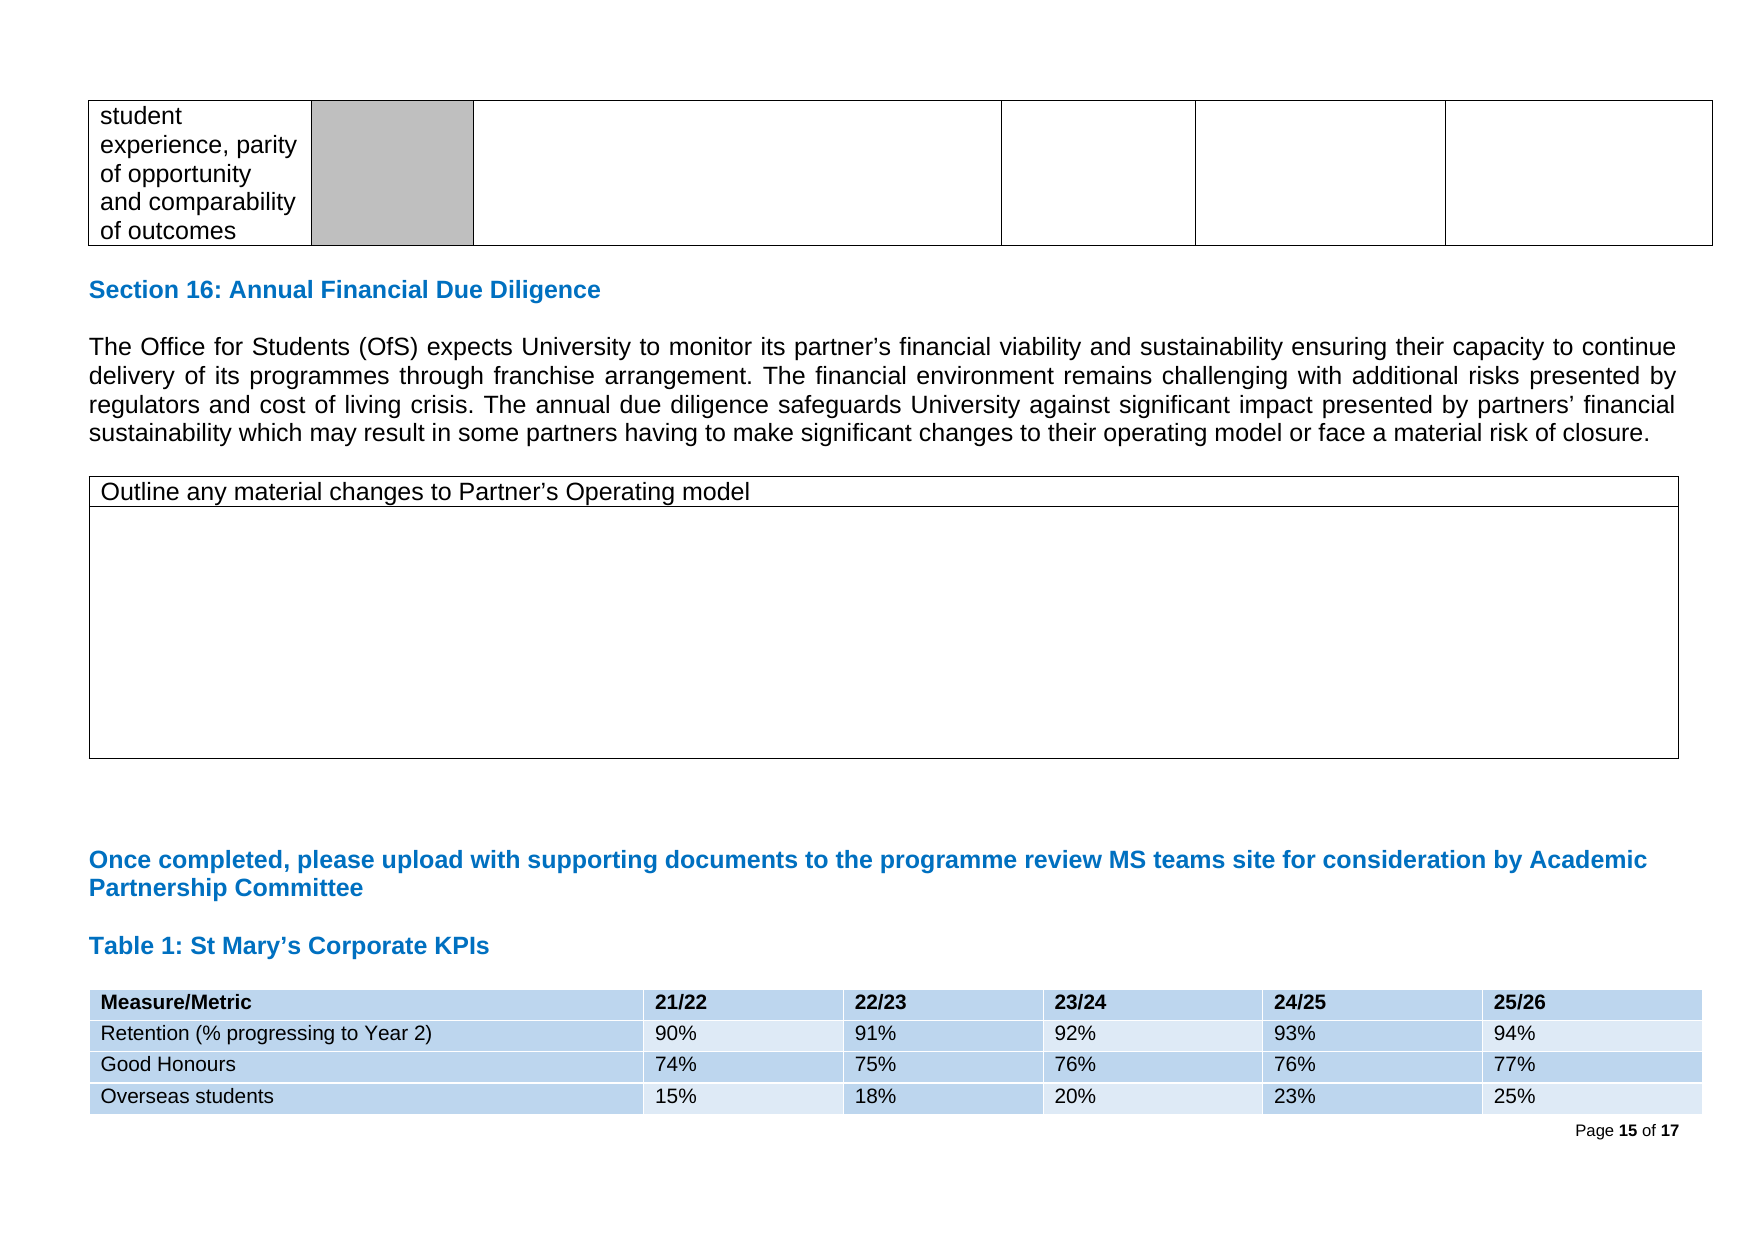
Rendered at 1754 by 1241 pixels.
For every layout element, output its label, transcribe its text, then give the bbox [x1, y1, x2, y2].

table_cell 15% [644, 1084, 843, 1114]
table_header 21/22 [644, 990, 843, 1020]
table_cell 76% [1263, 1052, 1482, 1082]
table_cell 91% [844, 1021, 1043, 1051]
table_cell 25% [1483, 1084, 1702, 1114]
table_cell Good Honours [90, 1052, 643, 1082]
table_cell 90% [644, 1021, 843, 1051]
table_header Outline any material changes to Partner’s Operating model [90, 477, 1678, 506]
table_cell [312, 101, 473, 245]
table_cell 20% [1044, 1084, 1262, 1114]
table_cell [90, 507, 1678, 757]
table_cell 94% [1483, 1021, 1702, 1051]
text Table 1: St Mary’s Corporate KPIs [89, 931, 1679, 960]
table_cell Retention (% progressing to Year 2) [90, 1021, 643, 1051]
table_header 23/24 [1044, 990, 1262, 1020]
text The Office for Students (OfS) expects University to monitor its partner’s financial viability and sustainability ensuring their capacity to continue delivery of its programmes through franchise arrangement. The financial environment remains challenging with additional risks presented by regulators and cost of living crisis. The annual due diligence safeguards University against significant impact presented by partners’ financial sustainability which may result in some partners having to make significant changes to their operating model or face a material risk of closure. [89, 332, 1679, 447]
table_header Measure/Metric [90, 990, 643, 1020]
table_cell 74% [644, 1052, 843, 1082]
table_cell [89, 101, 311, 245]
table_cell 93% [1263, 1021, 1482, 1051]
table_header 24/25 [1263, 990, 1482, 1020]
table_header 25/26 [1483, 990, 1702, 1020]
table_cell 92% [1044, 1021, 1262, 1051]
table_cell [1002, 101, 1195, 245]
table_cell [1196, 101, 1445, 245]
table_cell [1446, 101, 1712, 245]
table_header 22/23 [844, 990, 1043, 1020]
table_cell 18% [844, 1084, 1043, 1114]
text Section 16: Annual Financial Due Diligence [89, 275, 1679, 303]
table_cell Overseas students [90, 1084, 643, 1114]
table_cell [474, 101, 1001, 245]
text Once completed, please upload with supporting documents to the programme review MS teams site for consideration by Academic Partnership Committee [89, 845, 1679, 902]
table_cell 75% [844, 1052, 1043, 1082]
table_cell 76% [1044, 1052, 1262, 1082]
table_cell 77% [1483, 1052, 1702, 1082]
table_cell 23% [1263, 1084, 1482, 1114]
